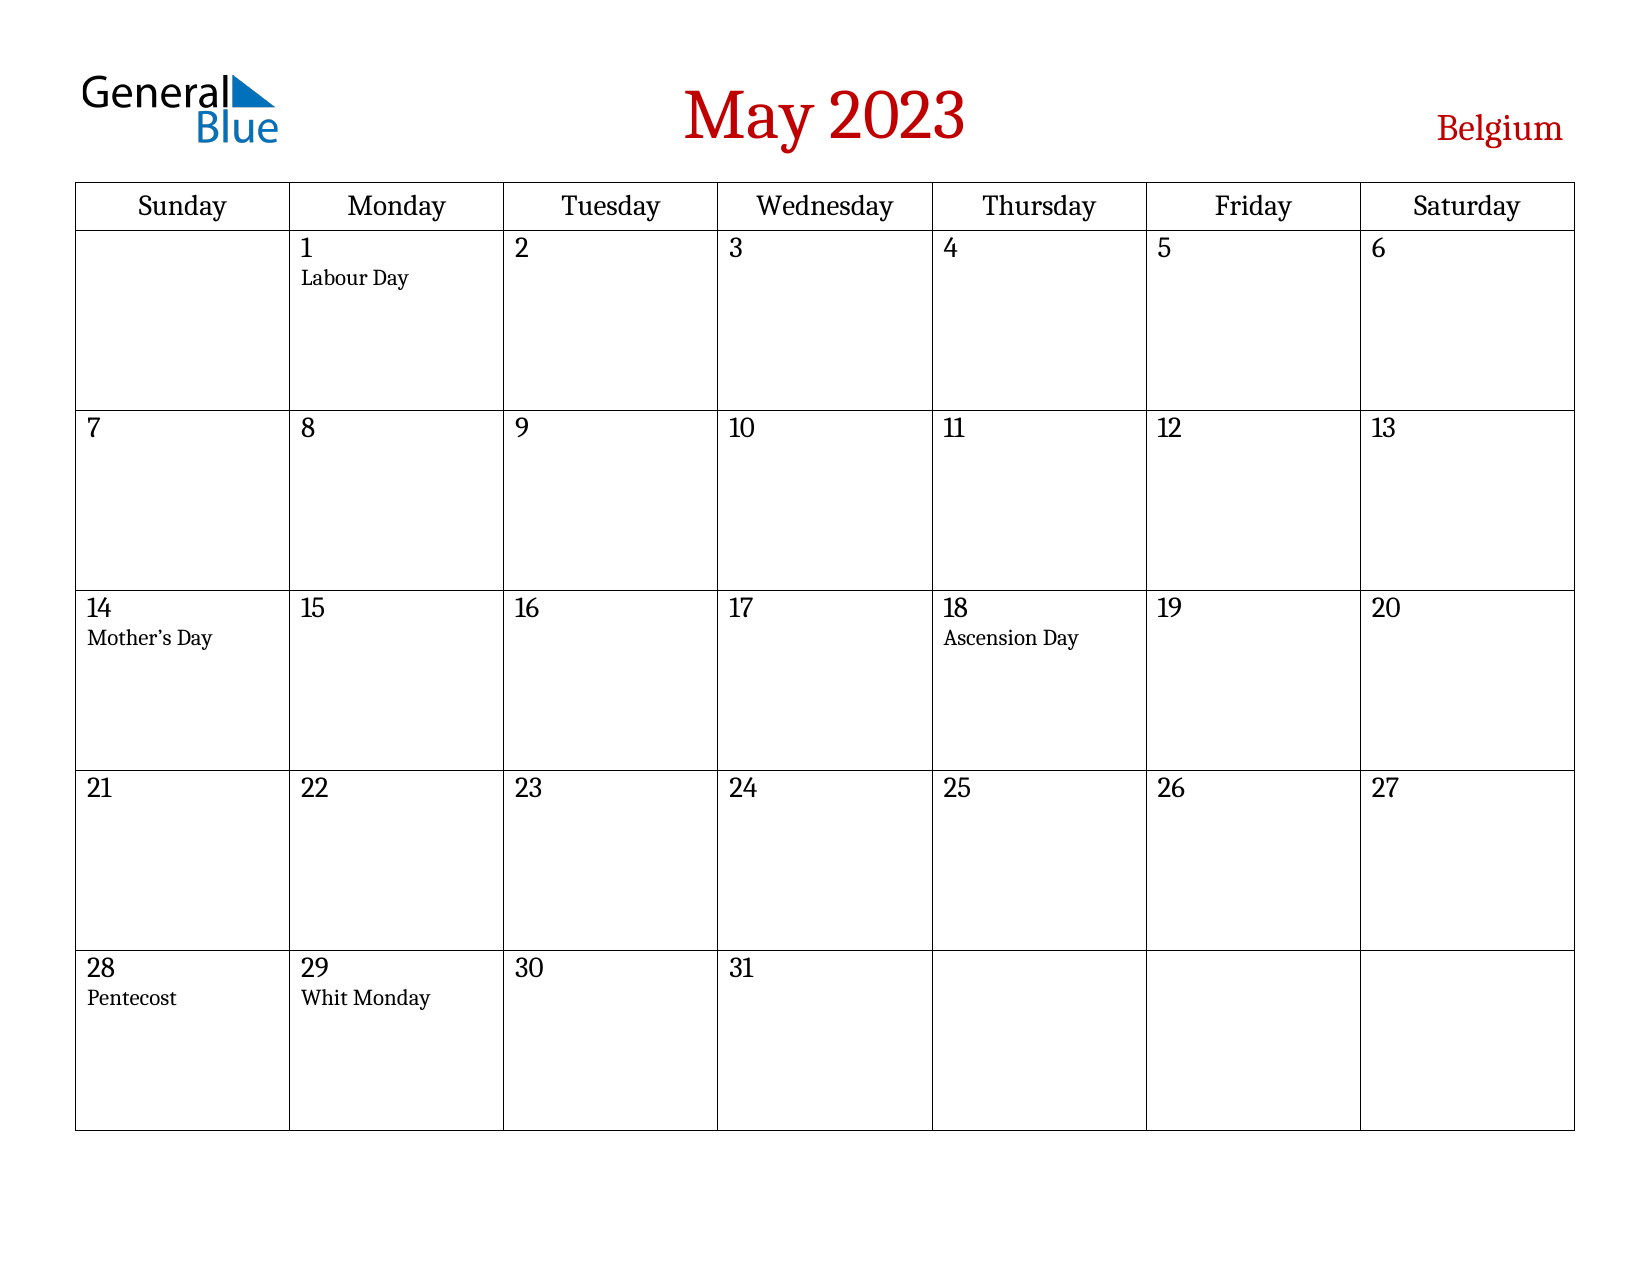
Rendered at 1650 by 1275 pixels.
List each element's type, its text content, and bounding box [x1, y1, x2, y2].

picture [82, 75, 278, 143]
table_cell [1147, 951, 1360, 985]
table_cell Sunday [76, 183, 289, 230]
table_cell 7 [76, 411, 289, 444]
table_cell 14 [76, 591, 289, 625]
table_cell [933, 265, 1146, 410]
table_cell [1147, 445, 1360, 590]
table_cell 2 [504, 231, 717, 264]
table_cell [290, 625, 503, 770]
table_cell [933, 805, 1146, 950]
table_cell [504, 265, 717, 410]
table_cell 12 [1147, 411, 1360, 444]
table_cell Pentecost [76, 985, 289, 1130]
table_cell 25 [933, 771, 1146, 805]
table_cell Thursday [933, 183, 1146, 230]
table_cell [76, 445, 289, 590]
table_cell [1361, 951, 1574, 985]
table_cell [933, 445, 1146, 590]
table_cell 20 [1361, 591, 1574, 625]
table_header Belgium [1146, 75, 1574, 182]
table_cell 27 [1361, 771, 1574, 805]
table_cell Saturday [1361, 183, 1574, 230]
table_cell 15 [290, 591, 503, 625]
table_cell 6 [1361, 231, 1574, 264]
table_cell 22 [290, 771, 503, 805]
table_cell [1361, 265, 1574, 410]
table_cell Mother’s Day [76, 625, 289, 770]
table_cell 4 [933, 231, 1146, 264]
table_cell [1147, 265, 1360, 410]
table_cell [1147, 985, 1360, 1130]
table_cell 24 [718, 771, 932, 805]
table_cell 18 [933, 591, 1146, 625]
table_cell [290, 805, 503, 950]
table_cell Ascension Day [933, 625, 1146, 770]
table_cell [504, 625, 717, 770]
table_cell 1 [290, 231, 503, 264]
table_cell [290, 445, 503, 590]
table_cell Whit Monday [290, 985, 503, 1130]
table_cell [933, 951, 1146, 985]
table_cell 3 [718, 231, 932, 264]
table_cell [1147, 805, 1360, 950]
table_cell [718, 445, 932, 590]
table_cell [718, 985, 932, 1130]
table_cell [1147, 625, 1360, 770]
table_cell 10 [718, 411, 932, 444]
table_cell [504, 445, 717, 590]
table_cell [1361, 805, 1574, 950]
table_cell [76, 231, 289, 264]
table_cell 19 [1147, 591, 1360, 625]
table_header May 2023 [504, 75, 1146, 182]
table_cell 26 [1147, 771, 1360, 805]
table_cell 8 [290, 411, 503, 444]
table_cell [504, 985, 717, 1130]
table_cell 30 [504, 951, 717, 985]
table_cell [1361, 445, 1574, 590]
table_cell [76, 265, 289, 410]
table_cell 23 [504, 771, 717, 805]
table_cell [504, 805, 717, 950]
table_cell [933, 985, 1146, 1130]
table_cell 31 [718, 951, 932, 985]
table_header [76, 75, 503, 182]
table_cell Tuesday [504, 183, 717, 230]
table_cell 16 [504, 591, 717, 625]
table_cell Friday [1147, 183, 1360, 230]
table_cell 28 [76, 951, 289, 985]
table_cell [718, 265, 932, 410]
table_cell 17 [718, 591, 932, 625]
table_cell 9 [504, 411, 717, 444]
table_cell [1361, 985, 1574, 1130]
table_cell 11 [933, 411, 1146, 444]
table_cell 21 [76, 771, 289, 805]
table_cell [718, 805, 932, 950]
table_cell [718, 625, 932, 770]
table_cell Monday [290, 183, 503, 230]
table_cell 5 [1147, 231, 1360, 264]
table_cell [1361, 625, 1574, 770]
table_cell Wednesday [718, 183, 932, 230]
table_cell [76, 805, 289, 950]
table_cell 29 [290, 951, 503, 985]
table_cell 13 [1361, 411, 1574, 444]
table_cell Labour Day [290, 265, 503, 410]
